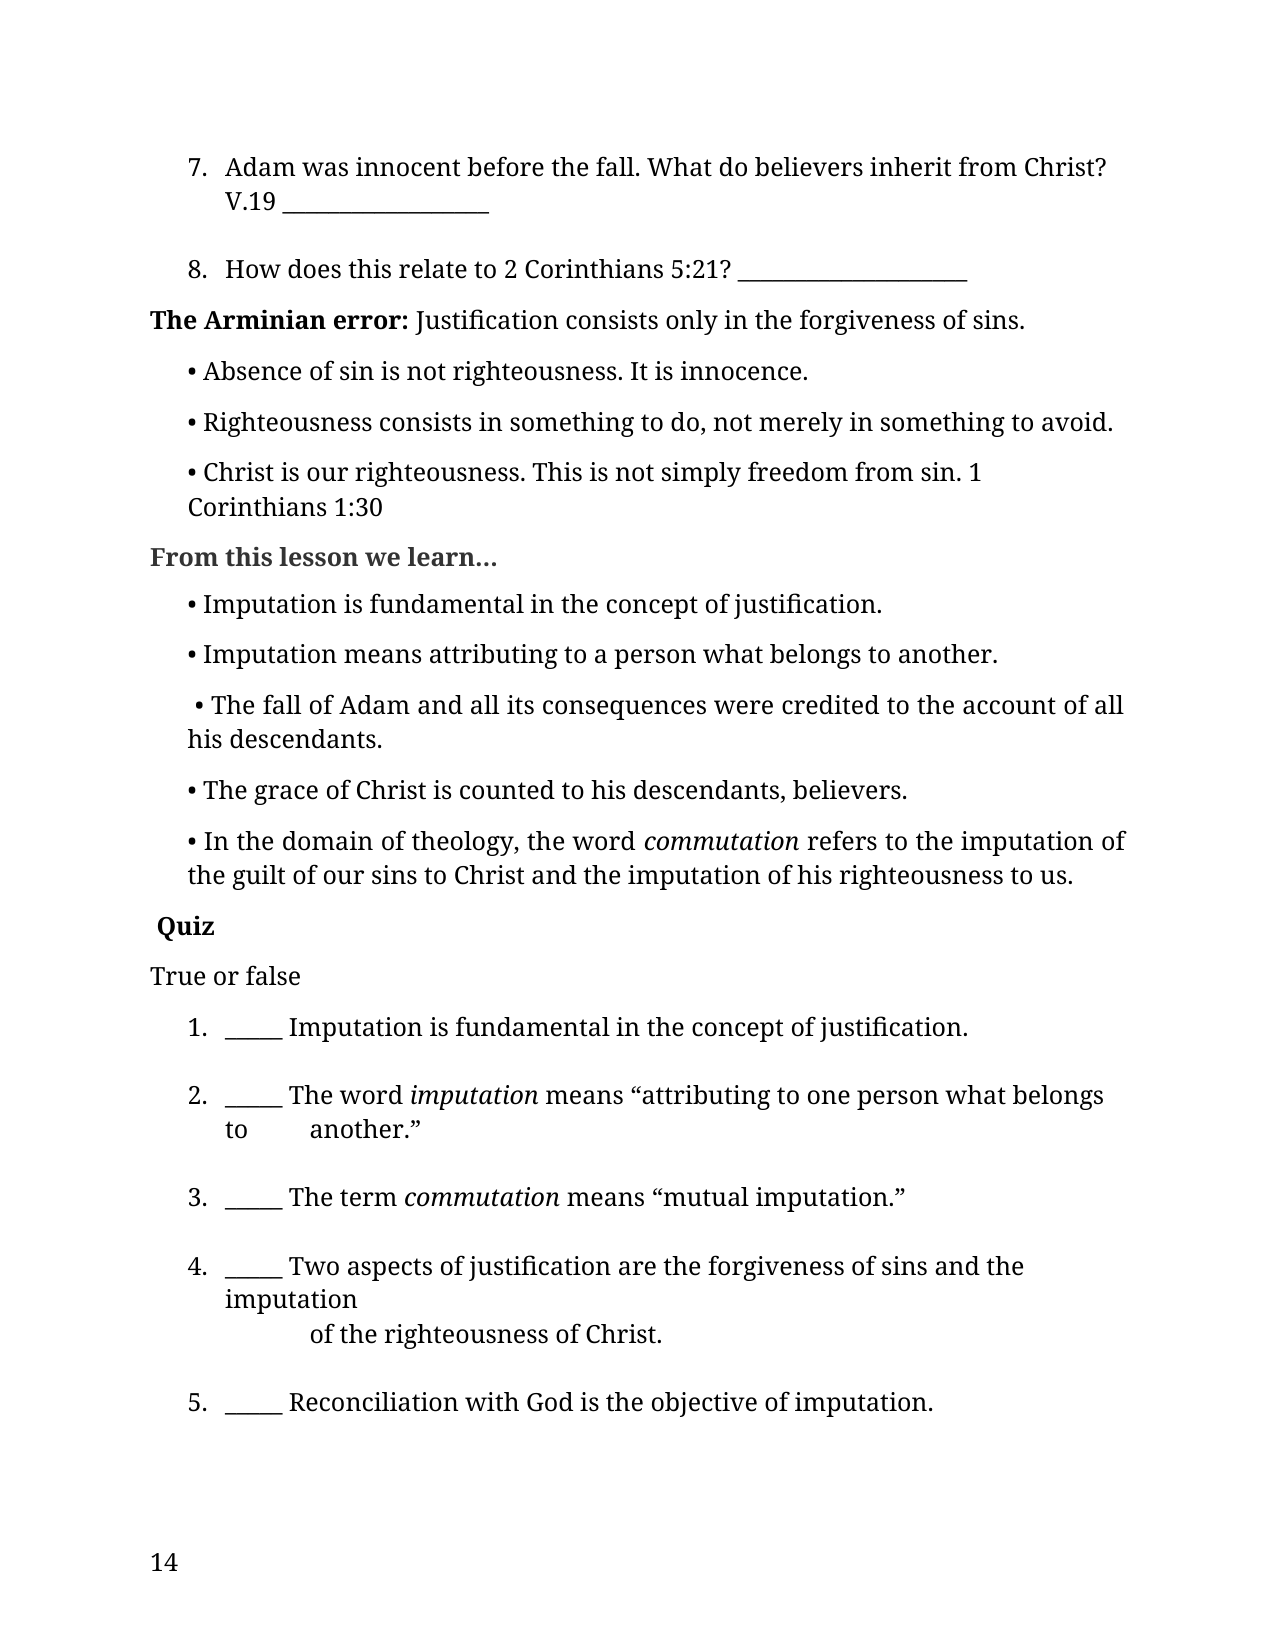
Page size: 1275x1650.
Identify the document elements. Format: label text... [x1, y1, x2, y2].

text • The grace of Christ is counted to his descendants, believers. [187, 773, 1125, 807]
list Adam was innocent before the fall. What do believers inherit from Christ? V.19 __________________ [187, 150, 1125, 252]
text The Arminian error: Justification consists only in the forgiveness of sins. [150, 303, 1125, 337]
text True or false [150, 959, 1125, 993]
text • Christ is our righteousness. This is not simply freedom from sin. 1 Corinthians 1:30 [187, 455, 1125, 523]
list How does this relate to 2 Corinthians 5:21? ____________________ [187, 252, 1125, 286]
text • Imputation means attributing to a person what belongs to another. [187, 637, 1125, 671]
list _____ The term commutation means “mutual imputation.” [187, 1180, 1125, 1248]
text • Absence of sin is not righteousness. It is innocence. [187, 354, 1125, 388]
list _____ Reconciliation with God is the objective of imputation. [187, 1384, 1125, 1418]
subtitle From this lesson we learn… [150, 540, 1125, 574]
text Quiz [150, 908, 1125, 942]
list _____ Two aspects of justification are the forgiveness of sins and the imputation of the righteousness of Christ. [187, 1248, 1125, 1384]
text • The fall of Adam and all its consequences were credited to the account of all his descendants. [187, 688, 1125, 756]
list _____ The word imputation means “attributing to one person what belongs to another.” [187, 1078, 1125, 1180]
text • Righteousness consists in something to do, not merely in something to avoid. [187, 404, 1125, 438]
text • Imputation is fundamental in the concept of justification. [187, 586, 1125, 621]
text • In the domain of theology, the word commutation refers to the imputation of the guilt of our sins to Christ and the imputation of his righteousness to us. [187, 823, 1125, 892]
list _____ Imputation is fundamental in the concept of justification. [187, 1010, 1125, 1078]
